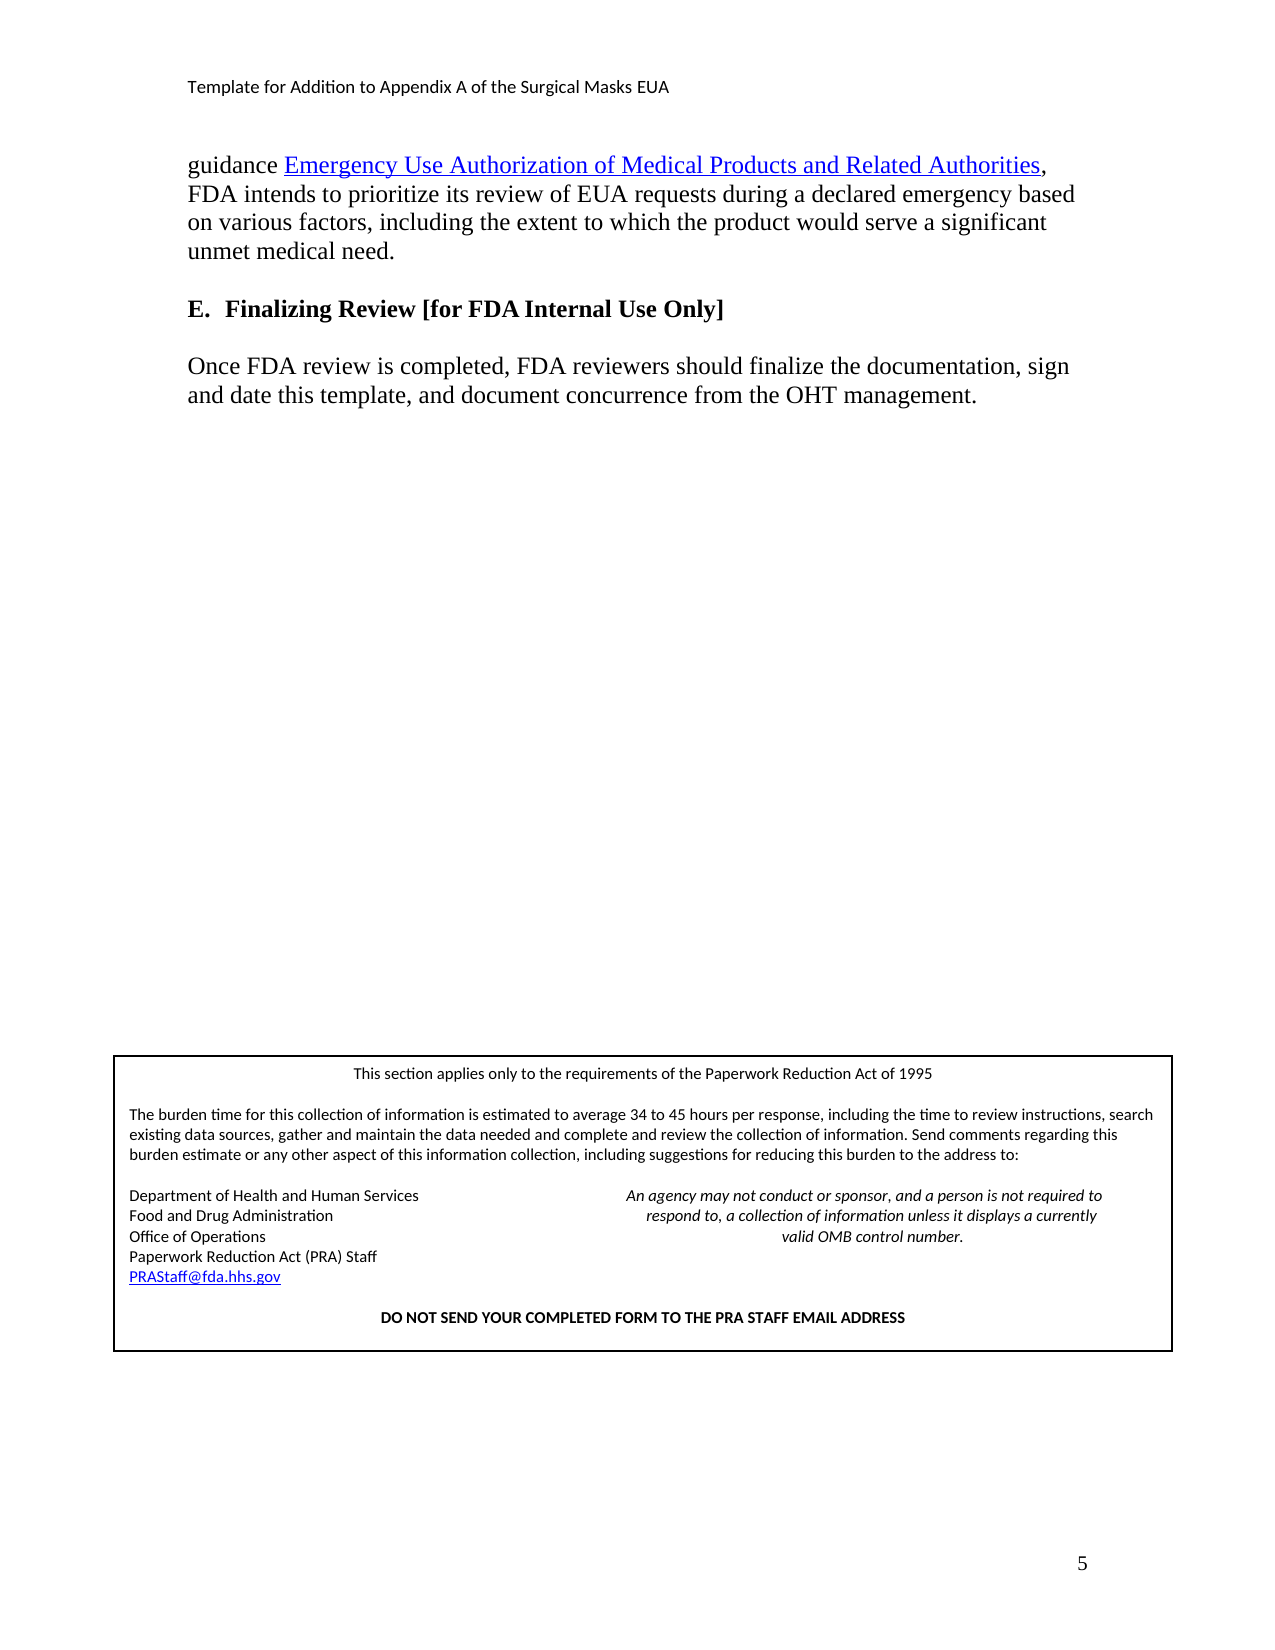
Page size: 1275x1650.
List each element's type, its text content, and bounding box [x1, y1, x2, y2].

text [187, 150, 1087, 265]
subtitle Finalizing Review [for FDA Internal Use Only] [187, 294, 1087, 322]
text Once FDA review is completed, FDA reviewers should finalize the documentation, sign and date this template, and document concurrence from the OHT management. [187, 351, 1087, 409]
